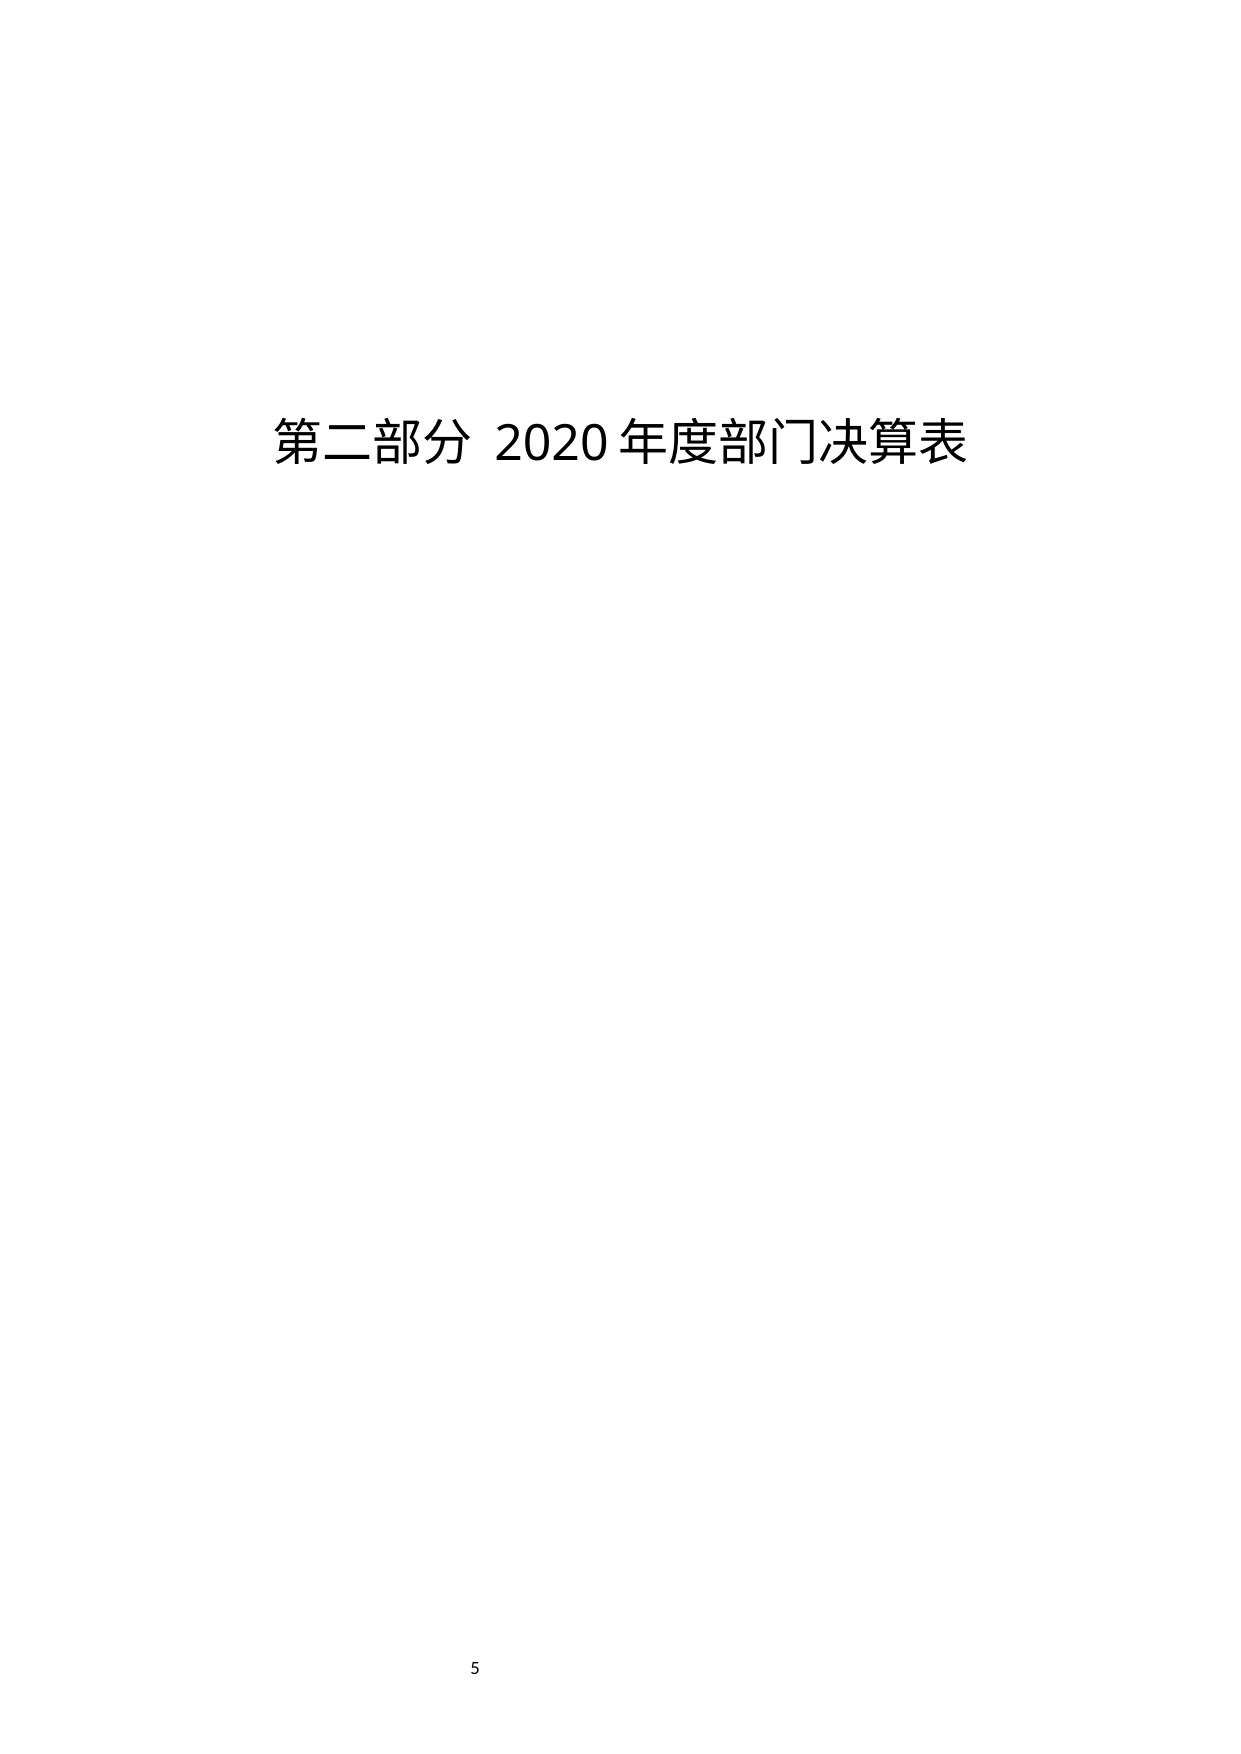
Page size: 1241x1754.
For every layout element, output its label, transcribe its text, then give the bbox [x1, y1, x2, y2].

text 第二部分 2020年度部门决算表 [187, 389, 1053, 487]
